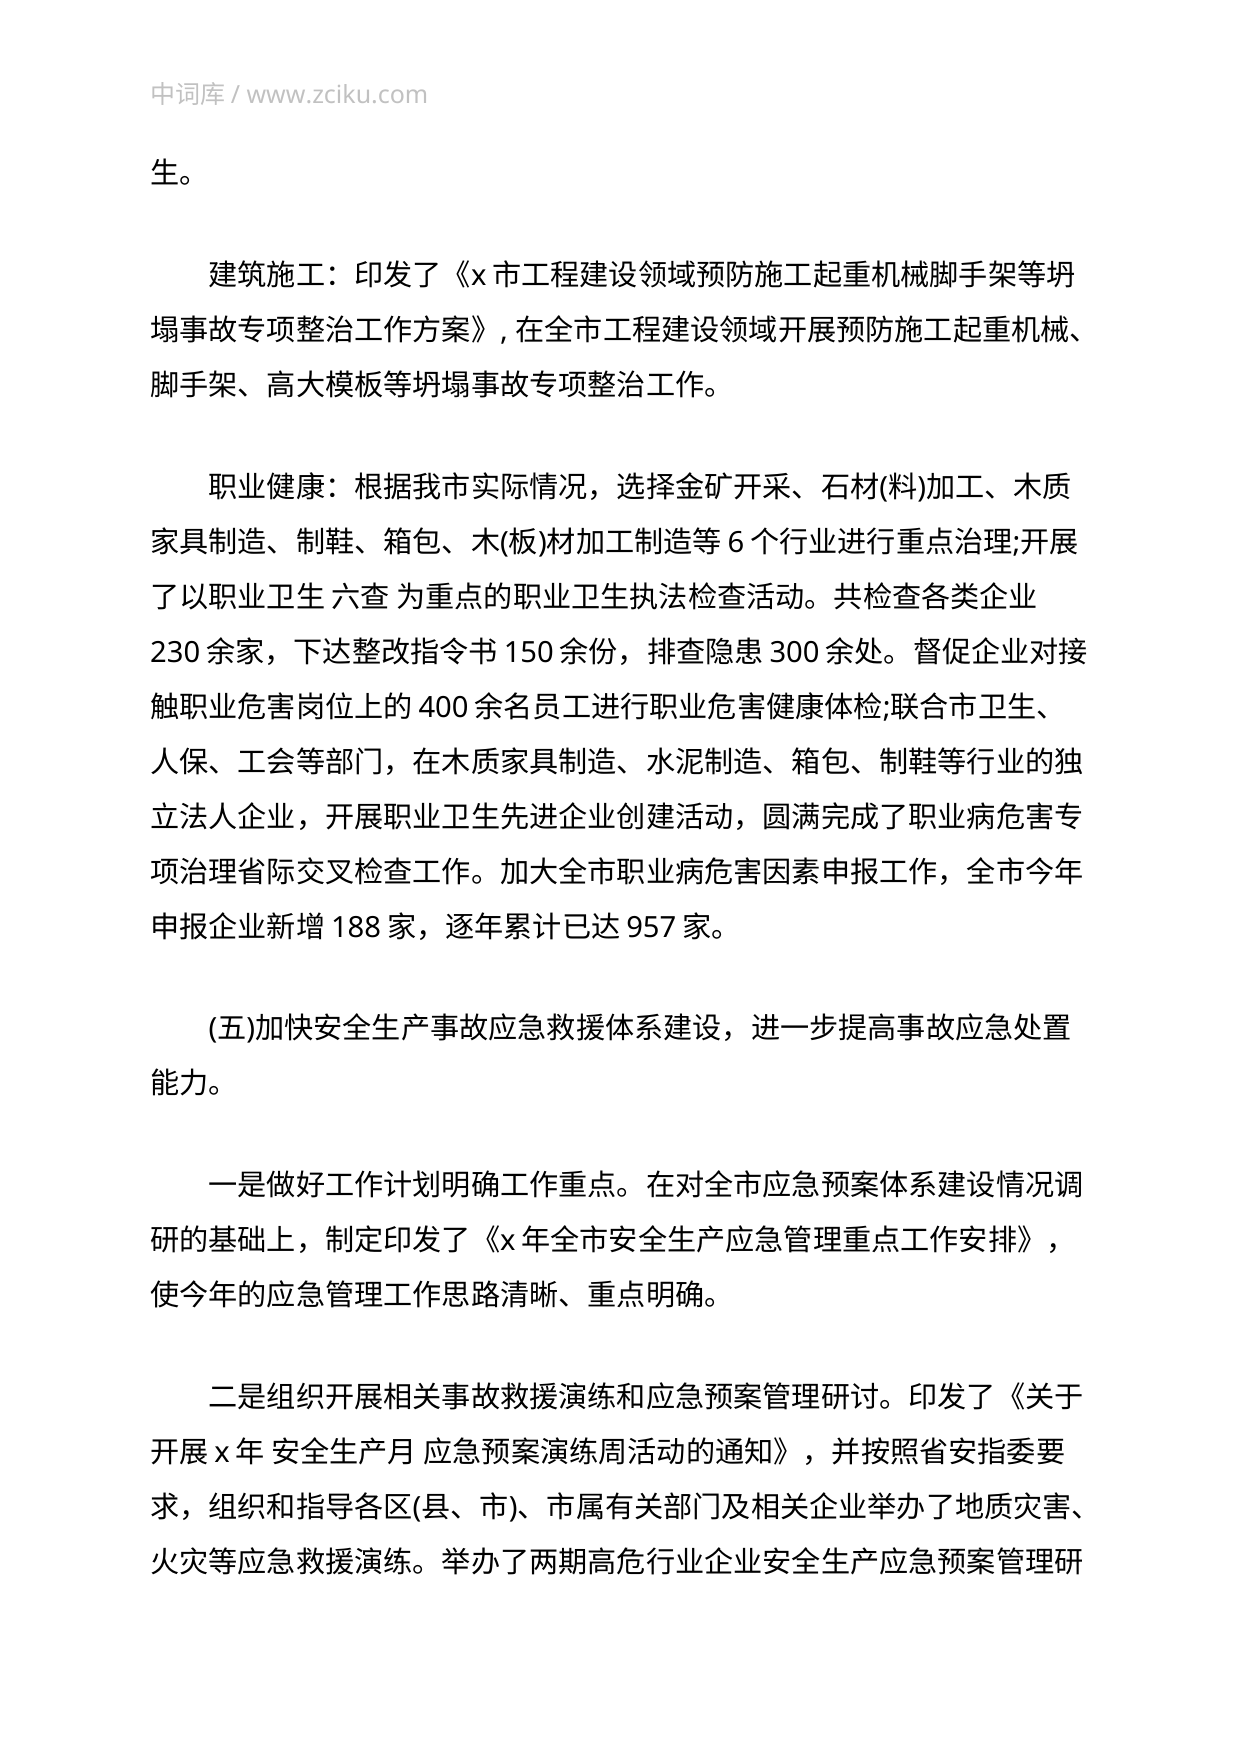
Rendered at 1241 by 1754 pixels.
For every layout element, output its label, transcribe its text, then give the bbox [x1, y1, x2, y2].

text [150, 150, 1090, 192]
text 职业健康：根据我市实际情况，选择金矿开采、石材(料)加工、木质家具制造、制鞋、箱包、木(板)材加工制造等6个行业进行重点治理;开展了以职业卫生 六查 为重点的职业卫生执法检查活动。共检查各类企业230余家，下达整改指令书150余份，排查隐患300余处。督促企业对接触职业危害岗位上的400余名员工进行职业危害健康体检;联合市卫生、人保、工会等部门，在木质家具制造、水泥制造、箱包、制鞋等行业的独立法人企业，开展职业卫生先进企业创建活动，圆满完成了职业病危害专项治理省际交叉检查工作。加大全市职业病危害因素申报工作，全市今年申报企业新增188家，逐年累计已达957家。 [150, 463, 1090, 946]
text 一是做好工作计划明确工作重点。在对全市应急预案体系建设情况调研的基础上，制定印发了《x年全市安全生产应急管理重点工作安排》，使今年的应急管理工作思路清晰、重点明确。 [150, 1162, 1090, 1314]
text (五)加快安全生产事故应急救援体系建设，进一步提高事故应急处置能力。 [150, 1005, 1090, 1102]
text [150, 1373, 1090, 1581]
text 建筑施工：印发了《x市工程建设领域预防施工起重机械脚手架等坍塌事故专项整治工作方案》, 在全市工程建设领域开展预防施工起重机械、脚手架、高大模板等坍塌事故专项整治工作。 [150, 252, 1090, 404]
